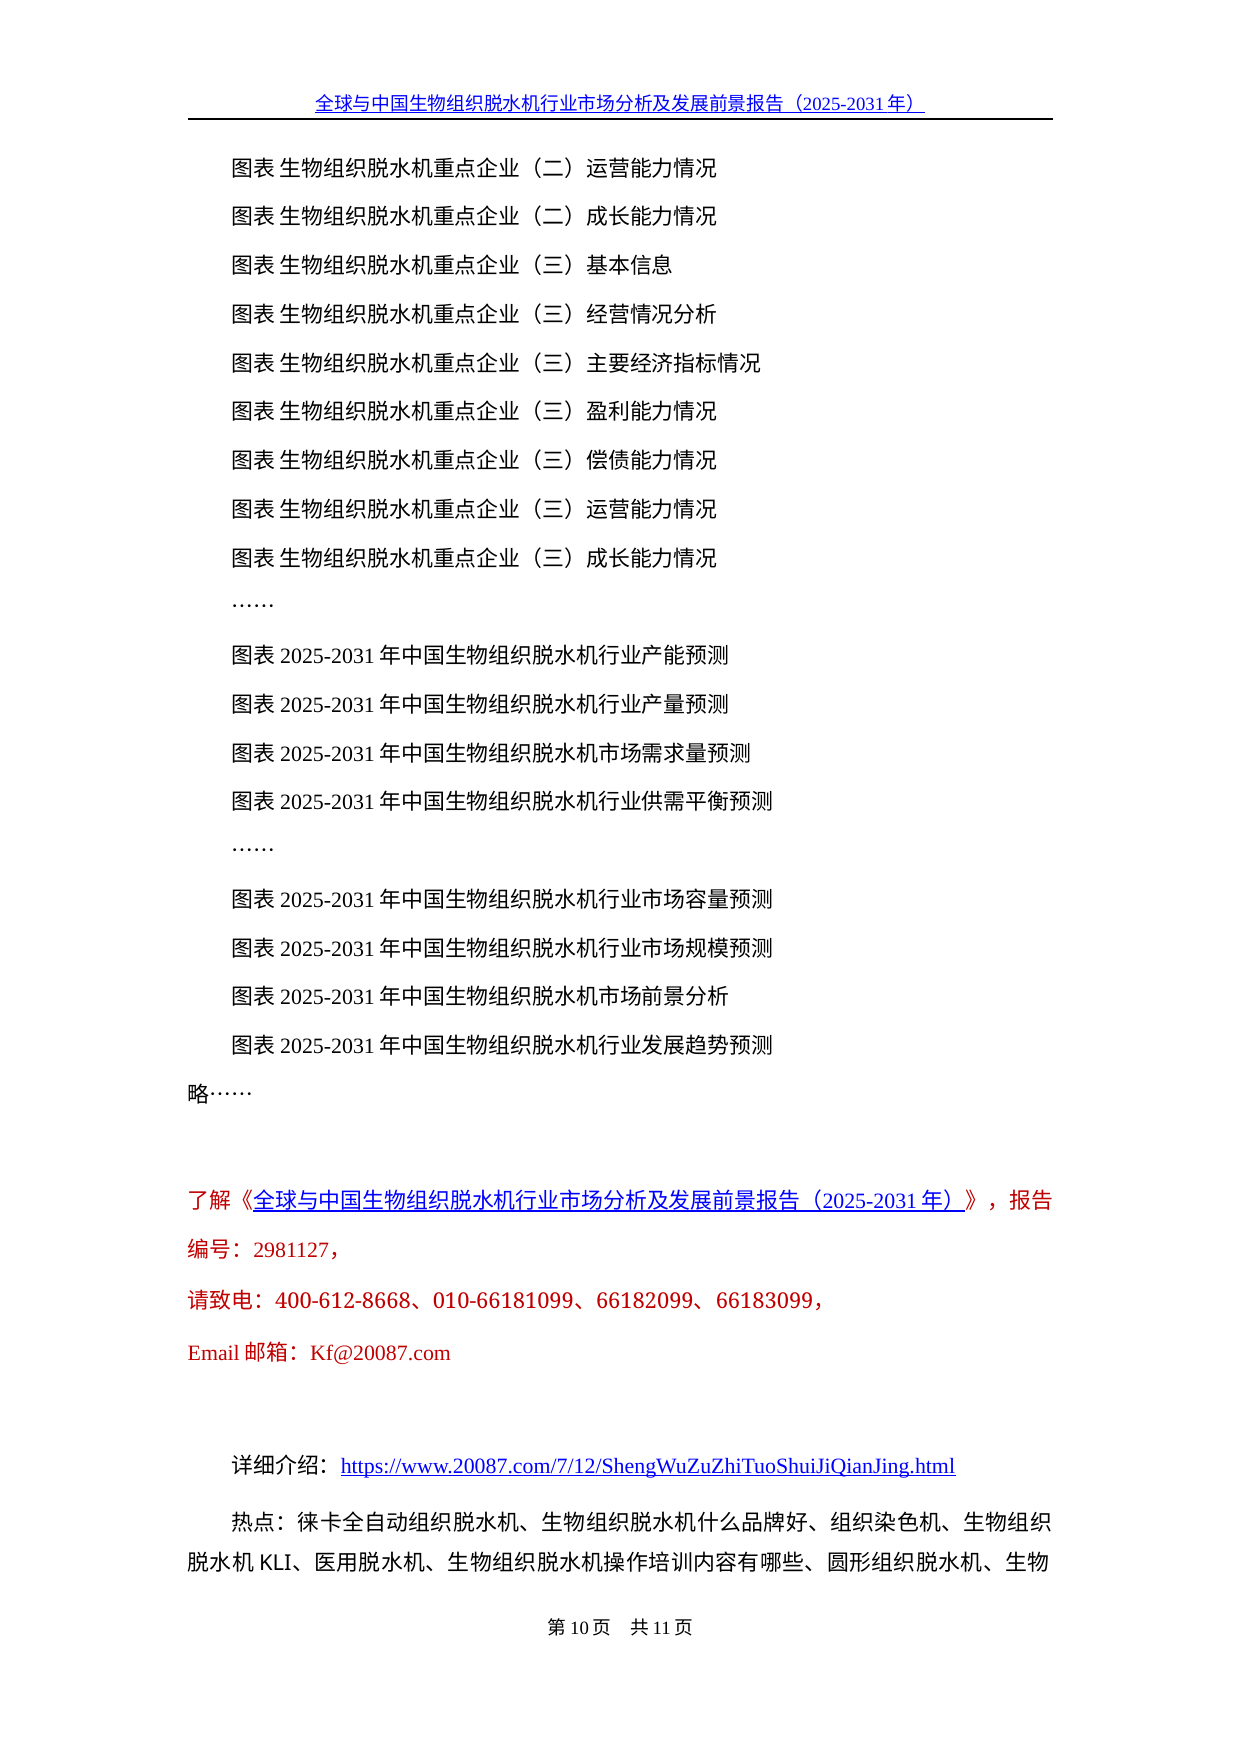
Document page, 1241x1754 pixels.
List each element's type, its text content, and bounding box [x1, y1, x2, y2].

text 详细介绍：https://www.20087.com/7/12/ShengWuZuZhiTuoShuiJiQianJing.html [187, 1448, 1053, 1480]
text Email邮箱：Kf@20087.com [187, 1335, 1053, 1367]
text 了解《全球与中国生物组织脱水机行业市场分析及发展前景报告（2025-2031年）》，报告编号：2981127， [187, 1183, 1053, 1264]
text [187, 150, 1053, 1109]
text 请致电：400-612-8668、010-66181099、66182099、66183099， [187, 1283, 1053, 1316]
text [187, 1504, 1053, 1577]
